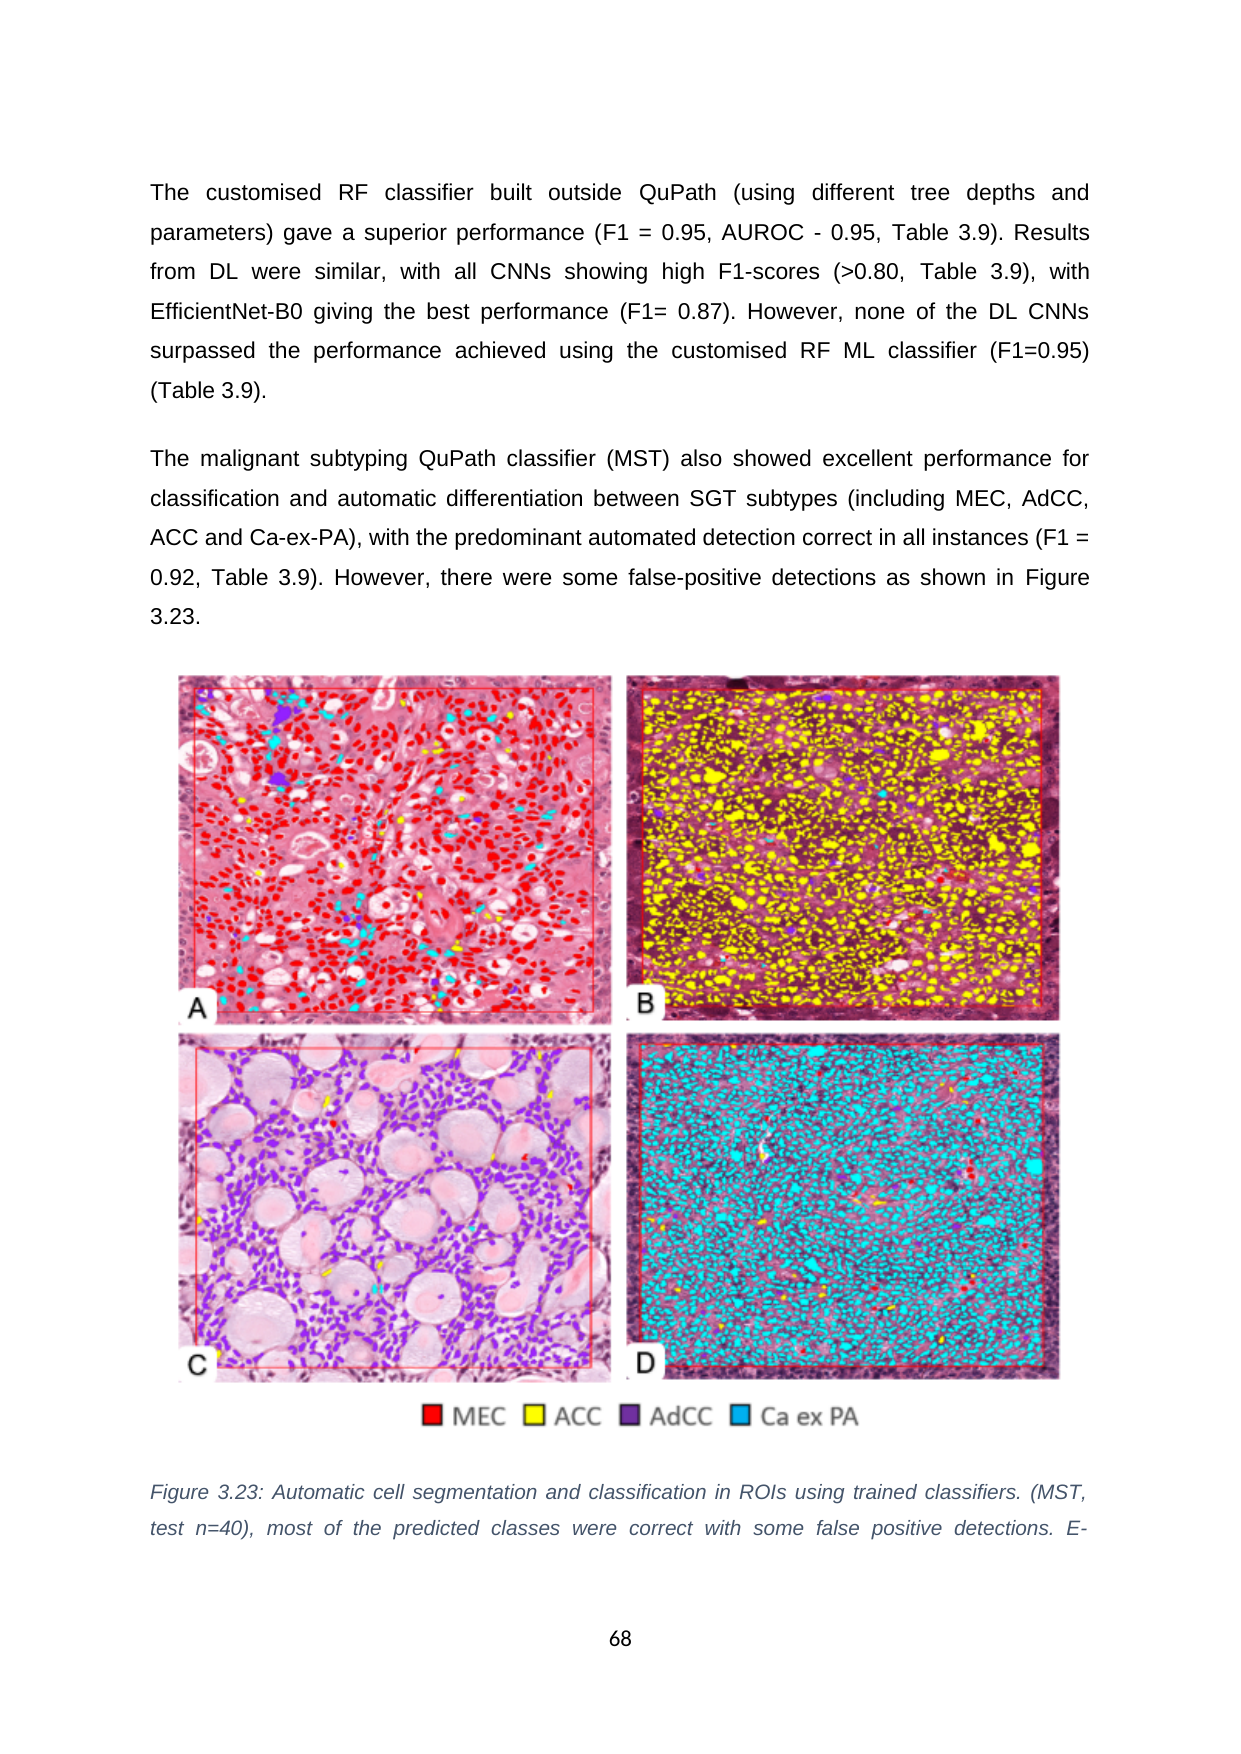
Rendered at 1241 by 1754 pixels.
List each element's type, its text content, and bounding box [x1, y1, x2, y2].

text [150, 1479, 1090, 1539]
picture [174, 671, 1067, 1437]
